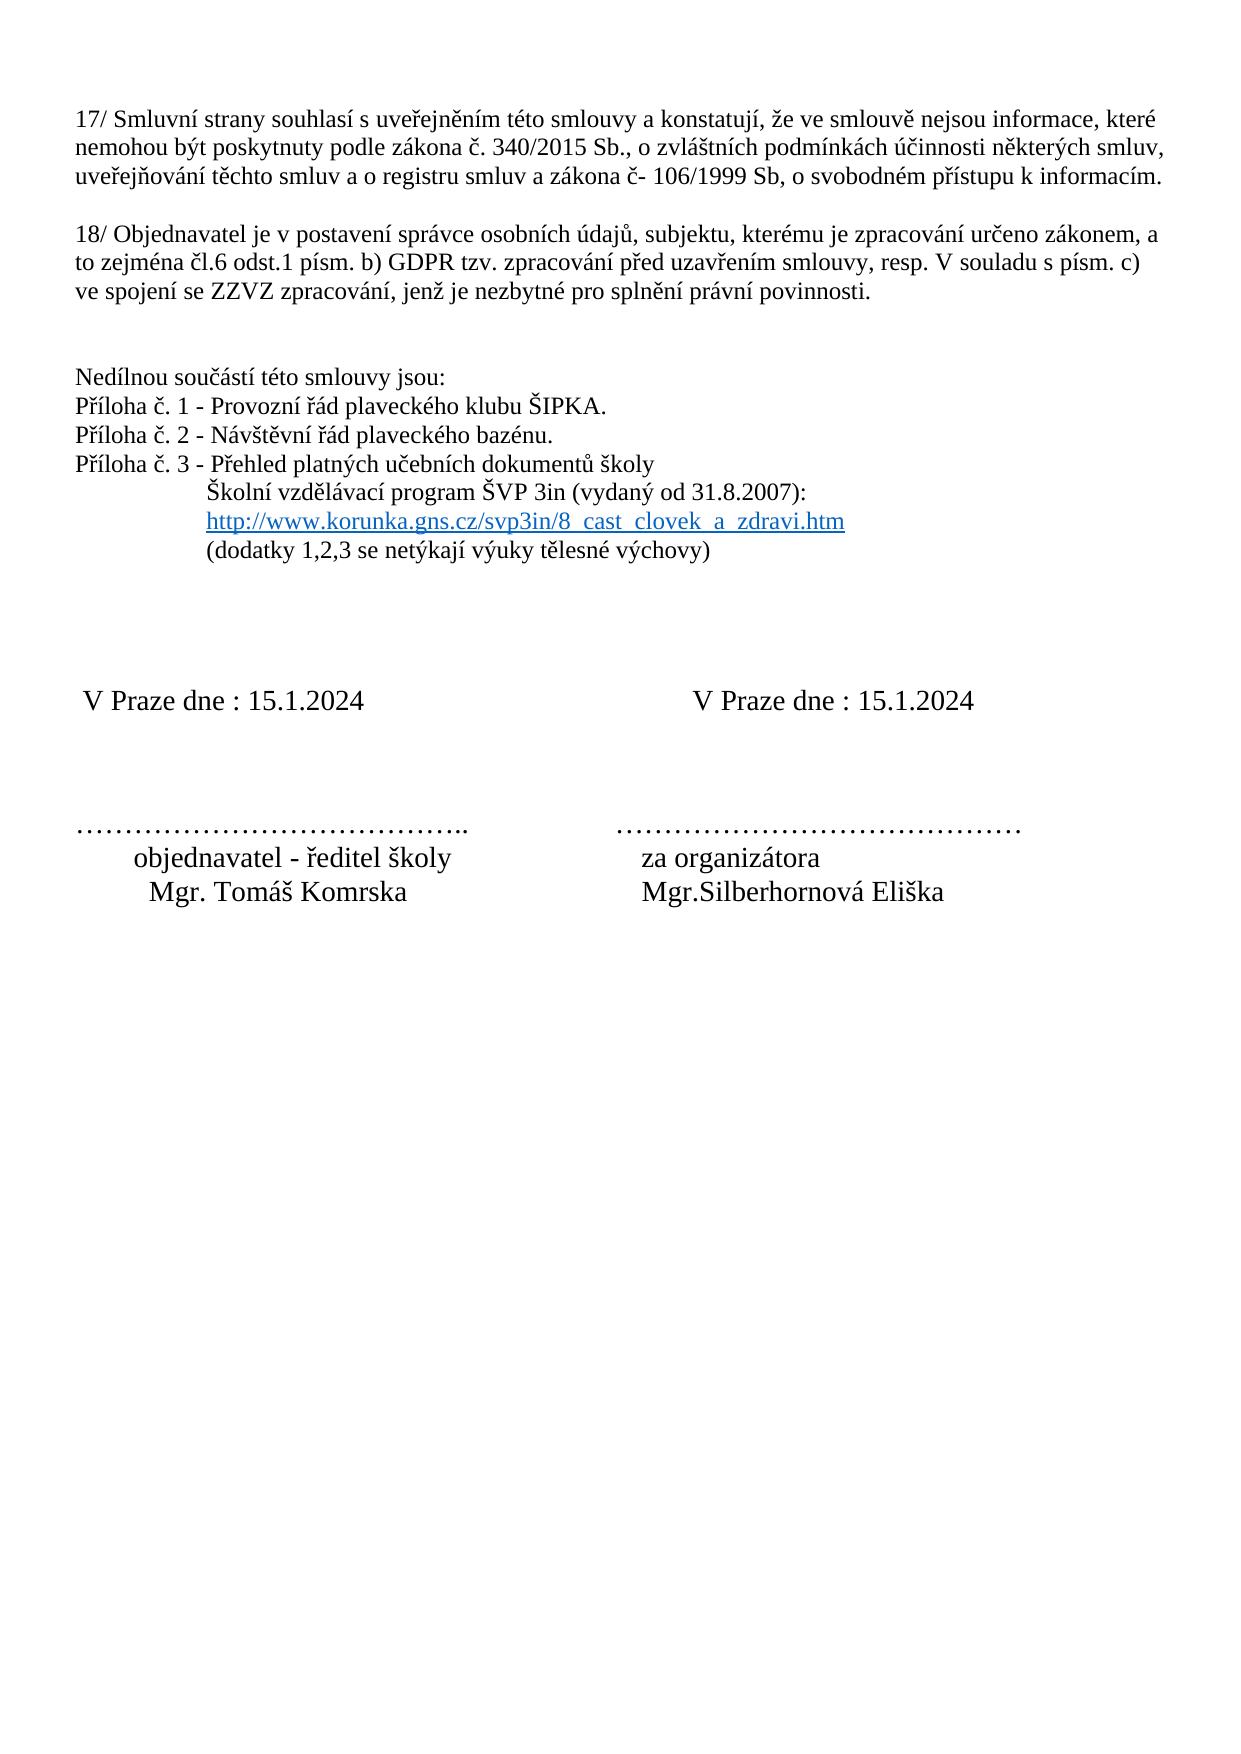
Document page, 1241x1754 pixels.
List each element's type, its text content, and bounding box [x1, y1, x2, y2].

text 18/ Objednavatel je v postavení správce osobních údajů, subjektu, kterému je zpracování určeno zákonem, a to zejména čl.6 odst.1 písm. b) GDPR tzv. zpracování před uzavřením smlouvy, resp. V souladu s písm. c) ve spojení se ZZVZ zpracování, jenž je nezbytné pro splnění právní povinnosti. [75, 219, 1165, 305]
text objednavatel - ředitel školy za organizátora [75, 840, 1165, 874]
text http://www.korunka.gns.cz/svp3in/8_cast_clovek_a_zdravi.htm [75, 506, 1165, 535]
text Nedílnou součástí této smlouvy jsou: [75, 362, 1165, 391]
text Příloha č. 1 - Provozní řád plaveckého klubu ŠIPKA. [75, 391, 1165, 420]
text ………………………………….. …………………………………… [75, 807, 1165, 840]
text V Praze dne : 15.1.2024 V Praze dne : 15.1.2024 [75, 683, 1165, 717]
text Mgr. Tomáš Komrska Mgr.Silberhornová Eliška [75, 874, 1165, 907]
text Školní vzdělávací program ŠVP 3in (vydaný od 31.8.2007): [75, 477, 1165, 506]
text Příloha č. 2 - Návštěvní řád plaveckého bazénu. [75, 420, 1165, 449]
text (dodatky 1,2,3 se netýkají výuky tělesné výchovy) [75, 535, 1165, 564]
text Příloha č. 3 - Přehled platných učebních dokumentů školy [75, 449, 1165, 477]
text 17/ Smluvní strany souhlasí s uveřejněním této smlouvy a konstatují, že ve smlouvě nejsou informace, které nemohou být poskytnuty podle zákona č. 340/2015 Sb., o zvláštních podmínkách účinnosti některých smluv, uveřejňování těchto smluv a o registru smluv a zákona č- 106/1999 Sb, o svobodném přístupu k informacím. [75, 104, 1165, 190]
